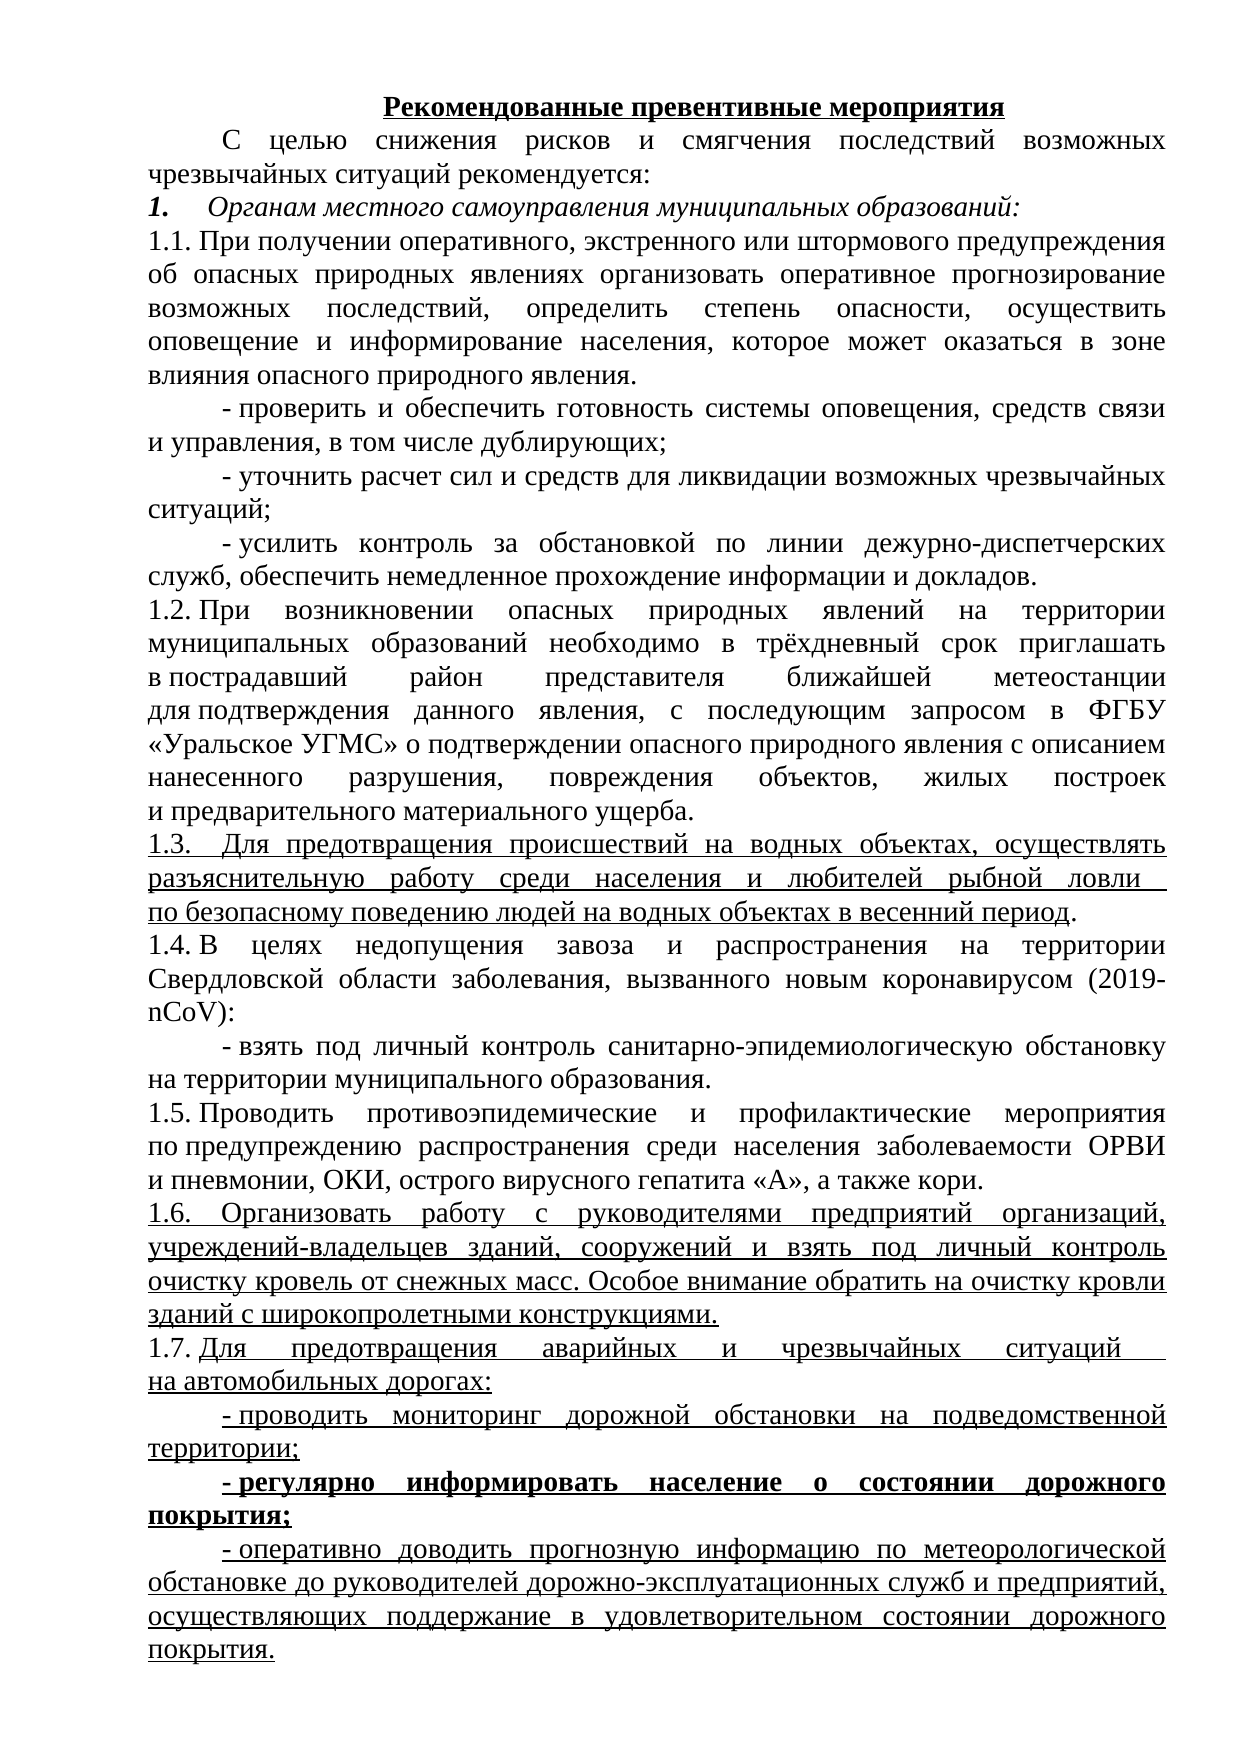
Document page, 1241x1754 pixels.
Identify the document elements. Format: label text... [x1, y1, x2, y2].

text 1.1. При получении оперативного, экстренного или штормового предупреждения об опасных природных явлениях организовать оперативное прогнозирование возможных последствий, определить степень опасности, осуществить оповещение и информирование населения, которое может оказаться в зоне влияния опасного природного явления. [148, 223, 1167, 391]
text - проверить и обеспечить готовность системы оповещения, средств связи и управления, в том числе дублирующих; [148, 391, 1167, 458]
text - проводить мониторинг дорожной обстановки на подведомственной территории; [148, 1397, 1167, 1464]
text 1.6. Организовать работу с руководителями предприятий организаций, учреждений-владельцев зданий, сооружений и взять под личный контроль очистку кровель от снежных масс. Особое внимание обратить на очистку кровли зданий с широкопролетными конструкциями. [148, 1293, 1167, 1330]
text 1.4. В целях недопущения завоза и распространения на территории Свердловской области заболевания, вызванного новым коронавирусом (2019-nCoV): [148, 927, 1167, 1028]
text 1.6. Организовать работу с руководителями предприятий организаций, учреждений-владельцев зданий, сооружений и взять под личный контроль очистку кровель от снежных масс. Особое внимание обратить на очистку кровли зданий с широкопролетными конструкциями. [148, 1196, 1167, 1258]
text 1.3. Для предотвращения происшествий на водных объектах, осуществлять разъяснительную работу среди населения и любителей рыбной ловли по безопасному поведению людей на водных объектах в весенний период. [148, 891, 1167, 927]
text Рекомендованные превентивные мероприятия [148, 89, 1167, 122]
text - уточнить расчет сил и средств для ликвидации возможных чрезвычайных ситуаций; [148, 458, 1167, 525]
text 1.2. При возникновении опасных природных явлений на территории муниципальных образований необходимо в трёхдневный срок приглашать в пострадавший район представителя ближайшей метеостанции для подтверждения данного явления, с последующим запросом в ФГБУ «Уральское УГМС» о подтверждении опасного природного явления с описанием нанесенного разрушения, повреждения объектов, жилых построек и предварительного материального ущерба. [148, 592, 1167, 827]
text С целью снижения рисков и смягчения последствий возможных чрезвычайных ситуаций рекомендуется: [148, 122, 1167, 189]
text - оперативно доводить прогнозную информацию по метеорологической обстановке до руководителей дорожно-эксплуатационных служб и предприятий, осуществляющих поддержание в удовлетворительном состоянии дорожного покрытия. [148, 1531, 1167, 1594]
text - регулярно информировать население о состоянии дорожного покрытия; [148, 1464, 1167, 1531]
text 1.7. Для предотвращения аварийных и чрезвычайных ситуаций на автомобильных дорогах: [148, 1330, 1167, 1397]
text - усилить контроль за обстановкой по линии дежурно-диспетчерских служб, обеспечить немедленное прохождение информации и докладов. [148, 525, 1167, 592]
text - взять под личный контроль санитарно-эпидемиологическую обстановку на территории муниципального образования. [148, 1028, 1167, 1095]
text 1.5. Проводить противоэпидемические и профилактические мероприятия по предупреждению распространения среди населения заболеваемости ОРВИ и пневмонии, ОКИ, острого вирусного гепатита «А», а также кори. [148, 1095, 1167, 1196]
list Органам местного самоуправления муниципальных образований: [148, 189, 1167, 223]
text 1.3. Для предотвращения происшествий на водных объектах, осуществлять разъяснительную работу среди населения и любителей рыбной ловли по безопасному поведению людей на водных объектах в весенний период. [148, 857, 1167, 889]
text 1.3. Для предотвращения происшествий на водных объектах, осуществлять разъяснительную работу среди населения и любителей рыбной ловли по безопасному поведению людей на водных объектах в весенний период. [148, 827, 1167, 856]
text - оперативно доводить прогнозную информацию по метеорологической обстановке до руководителей дорожно-эксплуатационных служб и предприятий, осуществляющих поддержание в удовлетворительном состоянии дорожного покрытия. [148, 1595, 1167, 1665]
text 1.6. Организовать работу с руководителями предприятий организаций, учреждений-владельцев зданий, сооружений и взять под личный контроль очистку кровель от снежных масс. Особое внимание обратить на очистку кровли зданий с широкопролетными конструкциями. [148, 1260, 1167, 1292]
